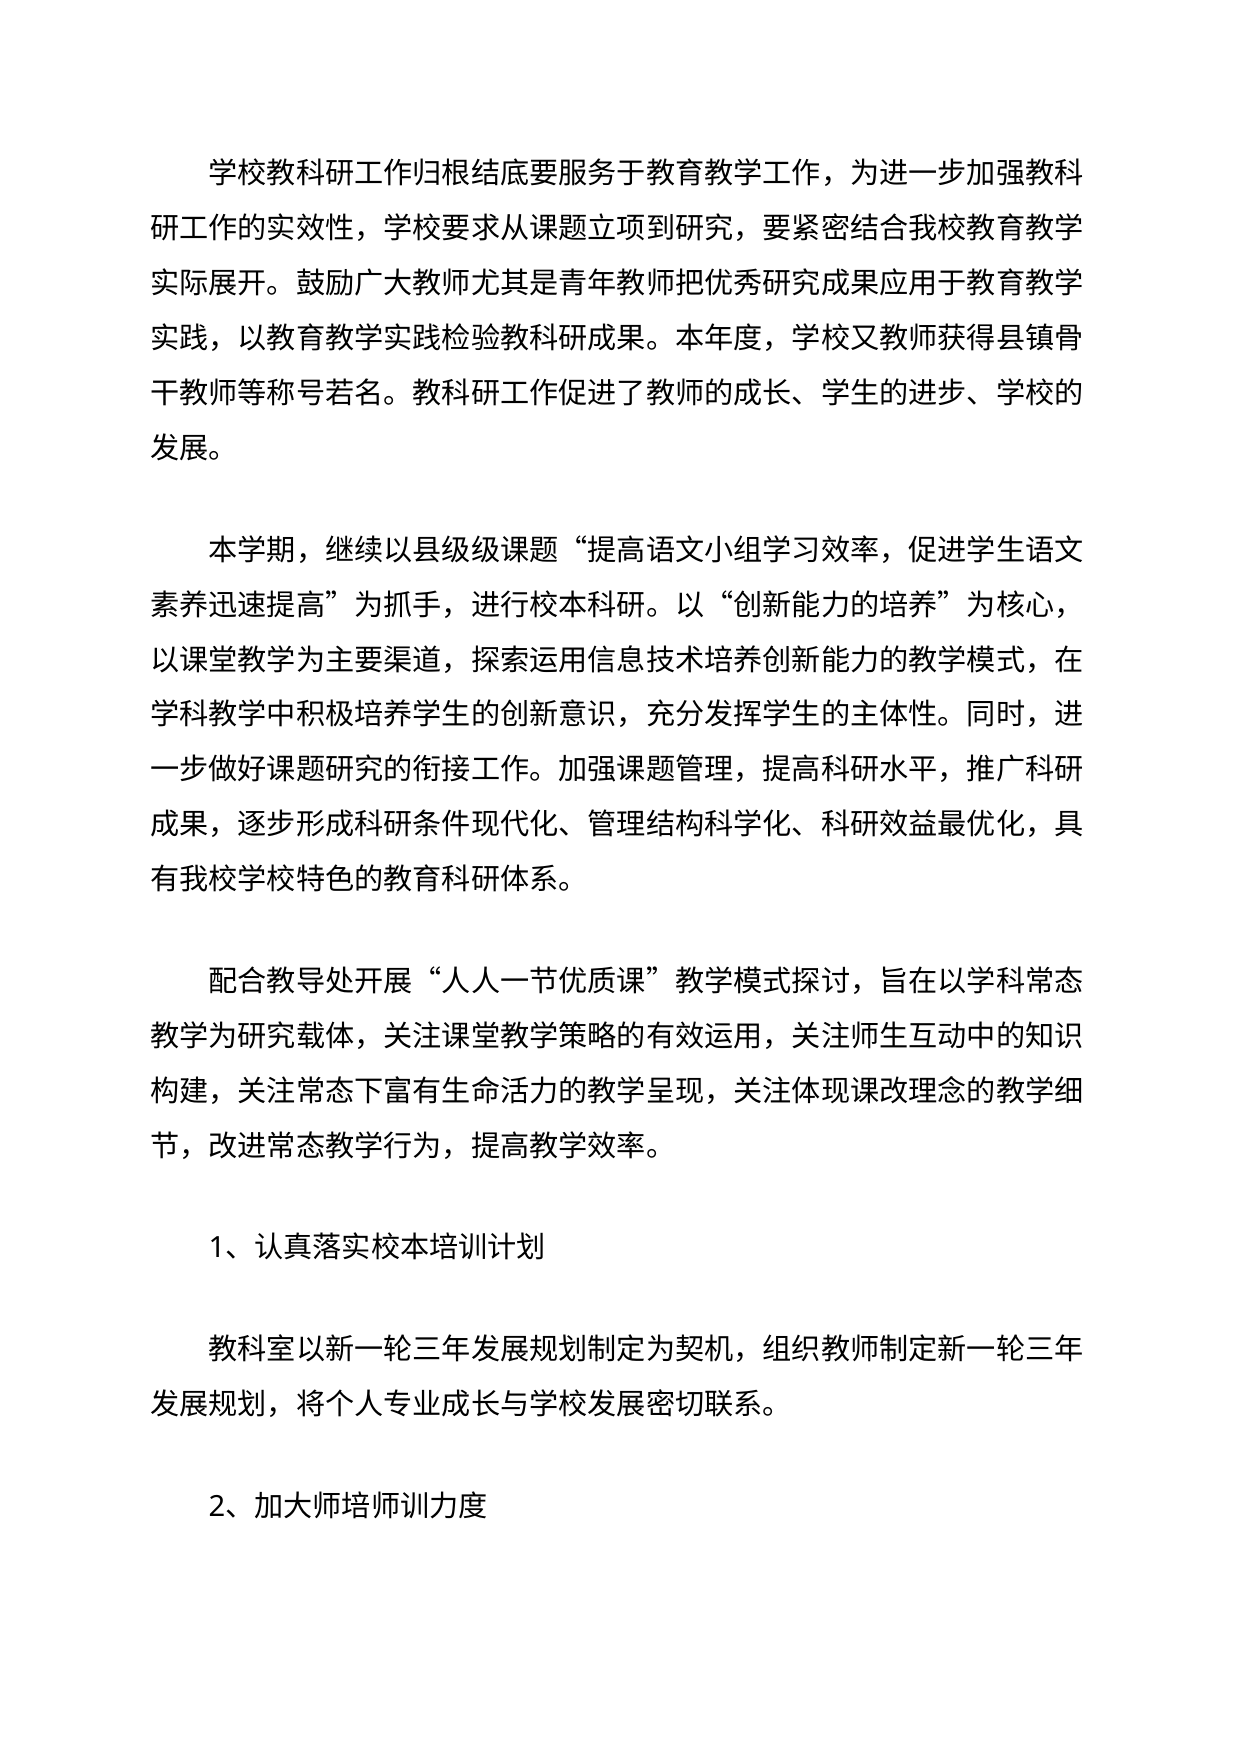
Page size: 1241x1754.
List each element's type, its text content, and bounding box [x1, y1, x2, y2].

text 1、认真落实校本培训计划 [150, 1224, 1090, 1266]
text 2、加大师培师训力度 [150, 1482, 1090, 1525]
text 本学期，继续以县级级课题“提高语文小组学习效率，促进学生语文素养迅速提高”为抓手，进行校本科研。以“创新能力的培养”为核心，以课堂教学为主要渠道，探索运用信息技术培养创新能力的教学模式，在学科教学中积极培养学生的创新意识，充分发挥学生的主体性。同时，进一步做好课题研究的衔接工作。加强课题管理，提高科研水平，推广科研成果，逐步形成科研条件现代化、管理结构科学化、科研效益最优化，具有我校学校特色的教育科研体系。 [150, 526, 1090, 898]
text 配合教导处开展“人人一节优质课”教学模式探讨，旨在以学科常态教学为研究载体，关注课堂教学策略的有效运用，关注师生互动中的知识构建，关注常态下富有生命活力的教学呈现，关注体现课改理念的教学细节，改进常态教学行为，提高教学效率。 [150, 957, 1090, 1164]
text 学校教科研工作归根结底要服务于教育教学工作，为进一步加强教科研工作的实效性，学校要求从课题立项到研究，要紧密结合我校教育教学实际展开。鼓励广大教师尤其是青年教师把优秀研究成果应用于教育教学实践，以教育教学实践检验教科研成果。本年度，学校又教师获得县镇骨干教师等称号若名。教科研工作促进了教师的成长、学生的进步、学校的发展。 [150, 150, 1090, 467]
text 教科室以新一轮三年发展规划制定为契机，组织教师制定新一轮三年发展规划，将个人专业成长与学校发展密切联系。 [150, 1326, 1090, 1423]
